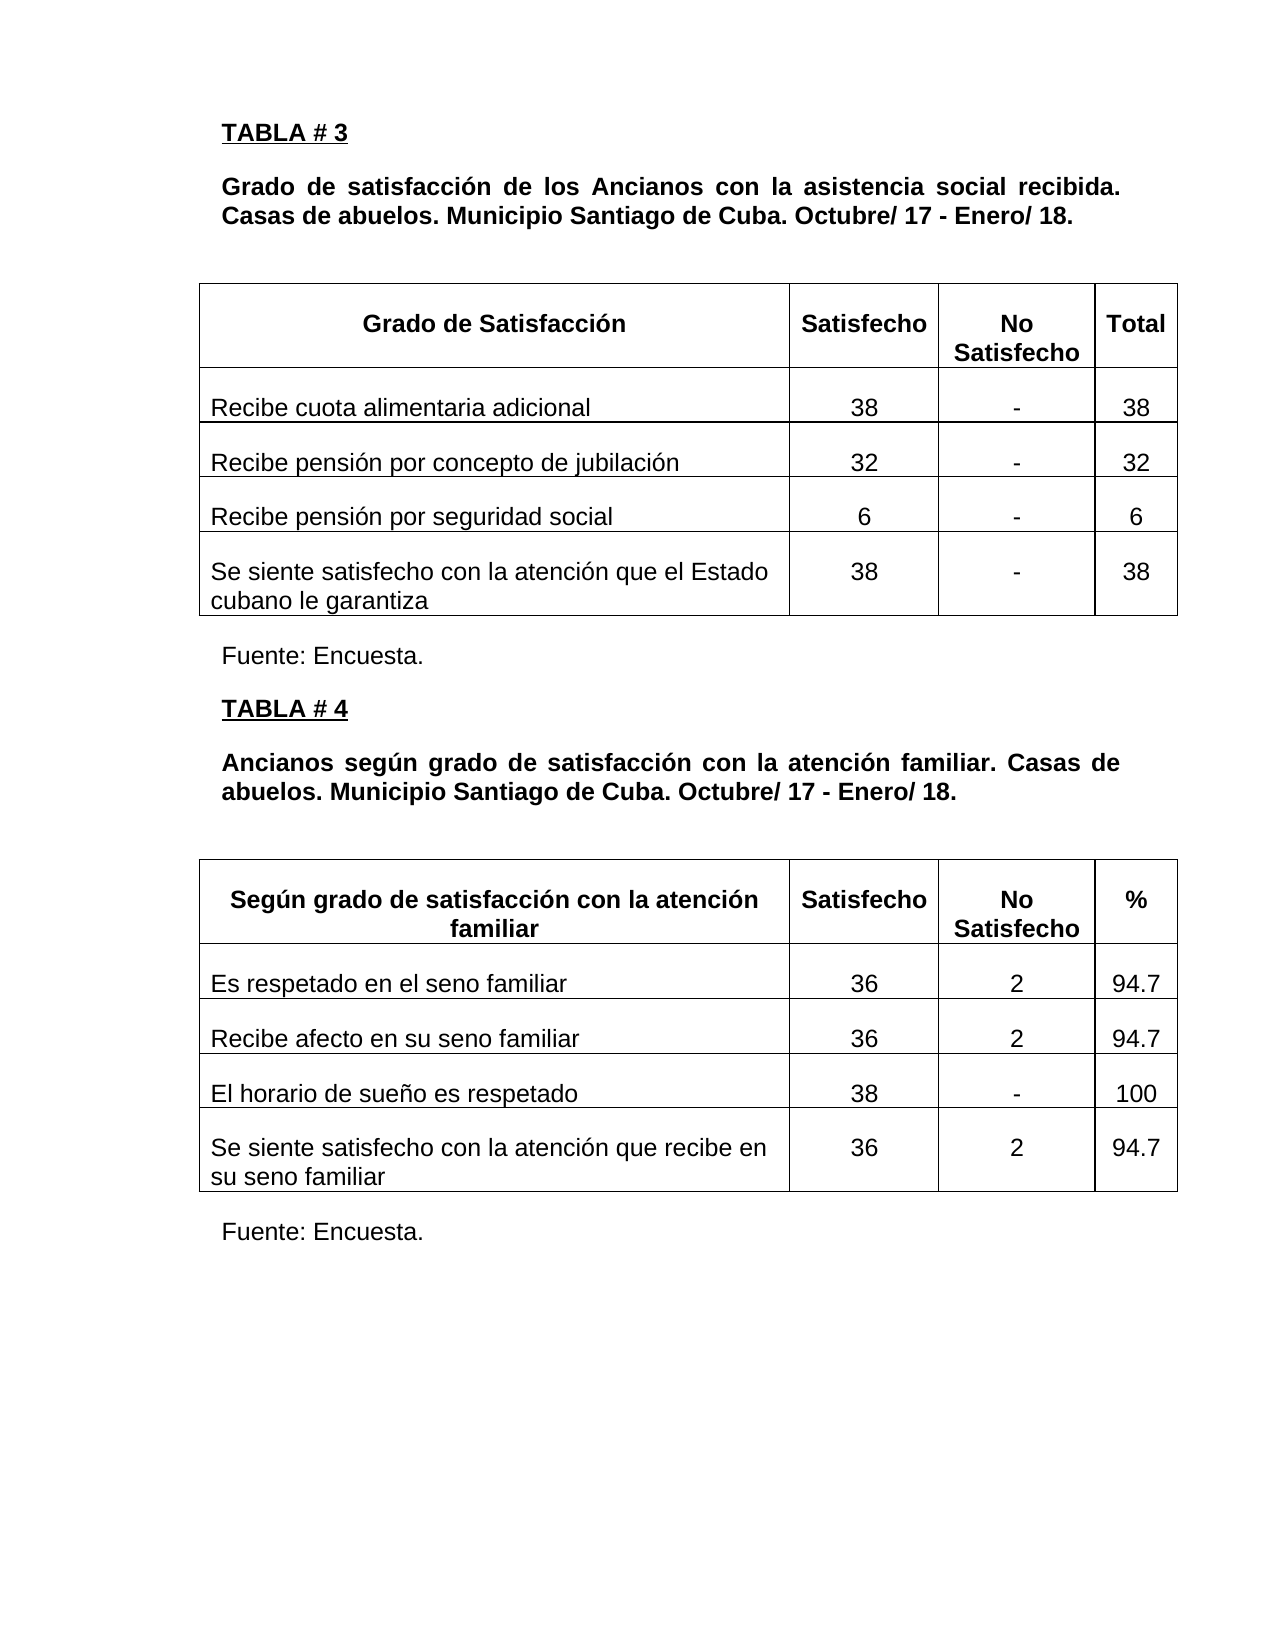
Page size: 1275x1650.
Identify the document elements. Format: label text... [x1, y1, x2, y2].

table_header Satisfecho [790, 860, 938, 943]
table_cell 6 [1096, 477, 1177, 531]
table_cell 32 [790, 423, 938, 476]
table_cell 38 [790, 1054, 938, 1107]
table_cell 94.7 [1096, 944, 1177, 998]
table_cell Recibe pensión por seguridad social [200, 477, 789, 531]
list TABLA # 4 [221, 694, 1122, 723]
table_cell 38 [790, 368, 938, 421]
table_header Según grado de satisfacción con la atención familiar [200, 860, 789, 943]
list Grado de satisfacción de los Ancianos con la asistencia social recibida. Casas de abuelos. Municipio Santiago de Cuba. Octubre/ 17 - Enero/ 18. [221, 172, 1122, 229]
table_cell 2 [939, 999, 1094, 1052]
list Fuente: Encuesta. [221, 1217, 1122, 1246]
table_cell 100 [1096, 1054, 1177, 1107]
table_cell 38 [790, 532, 938, 614]
table_header No Satisfecho [939, 284, 1094, 367]
table_cell 6 [790, 477, 938, 531]
table_header Satisfecho [790, 284, 938, 367]
table_cell 36 [790, 1108, 938, 1191]
table_cell Recibe cuota alimentaria adicional [200, 368, 789, 421]
table_cell 2 [939, 1108, 1094, 1191]
list Fuente: Encuesta. [221, 641, 1122, 669]
table_cell Es respetado en el seno familiar [200, 944, 789, 998]
table_cell Se siente satisfecho con la atención que el Estado cubano le garantiza [200, 532, 789, 614]
table_cell - [939, 477, 1094, 531]
table_cell 2 [939, 944, 1094, 998]
table_cell - [939, 423, 1094, 476]
table_cell Se siente satisfecho con la atención que recibe en su seno familiar [200, 1108, 789, 1191]
table_cell 94.7 [1096, 1108, 1177, 1191]
list TABLA # 3 [221, 118, 1122, 147]
table_cell 32 [1096, 423, 1177, 476]
table_cell - [939, 368, 1094, 421]
table_cell 38 [1096, 532, 1177, 614]
table_cell Recibe afecto en su seno familiar [200, 999, 789, 1052]
table_header Total [1096, 284, 1177, 367]
table_header Grado de Satisfacción [200, 284, 789, 367]
table_cell 38 [1096, 368, 1177, 421]
table_cell 36 [790, 999, 938, 1052]
table_cell Recibe pensión por concepto de jubilación [200, 423, 789, 476]
table_header No Satisfecho [939, 860, 1094, 943]
table_cell 36 [790, 944, 938, 998]
list Ancianos según grado de satisfacción con la atención familiar. Casas de abuelos. Municipio Santiago de Cuba. Octubre/ 17 - Enero/ 18. [221, 748, 1122, 806]
table_cell 94.7 [1096, 999, 1177, 1052]
table_cell - [939, 532, 1094, 614]
table_cell El horario de sueño es respetado [200, 1054, 789, 1107]
table_cell - [939, 1054, 1094, 1107]
table_header % [1096, 860, 1177, 943]
